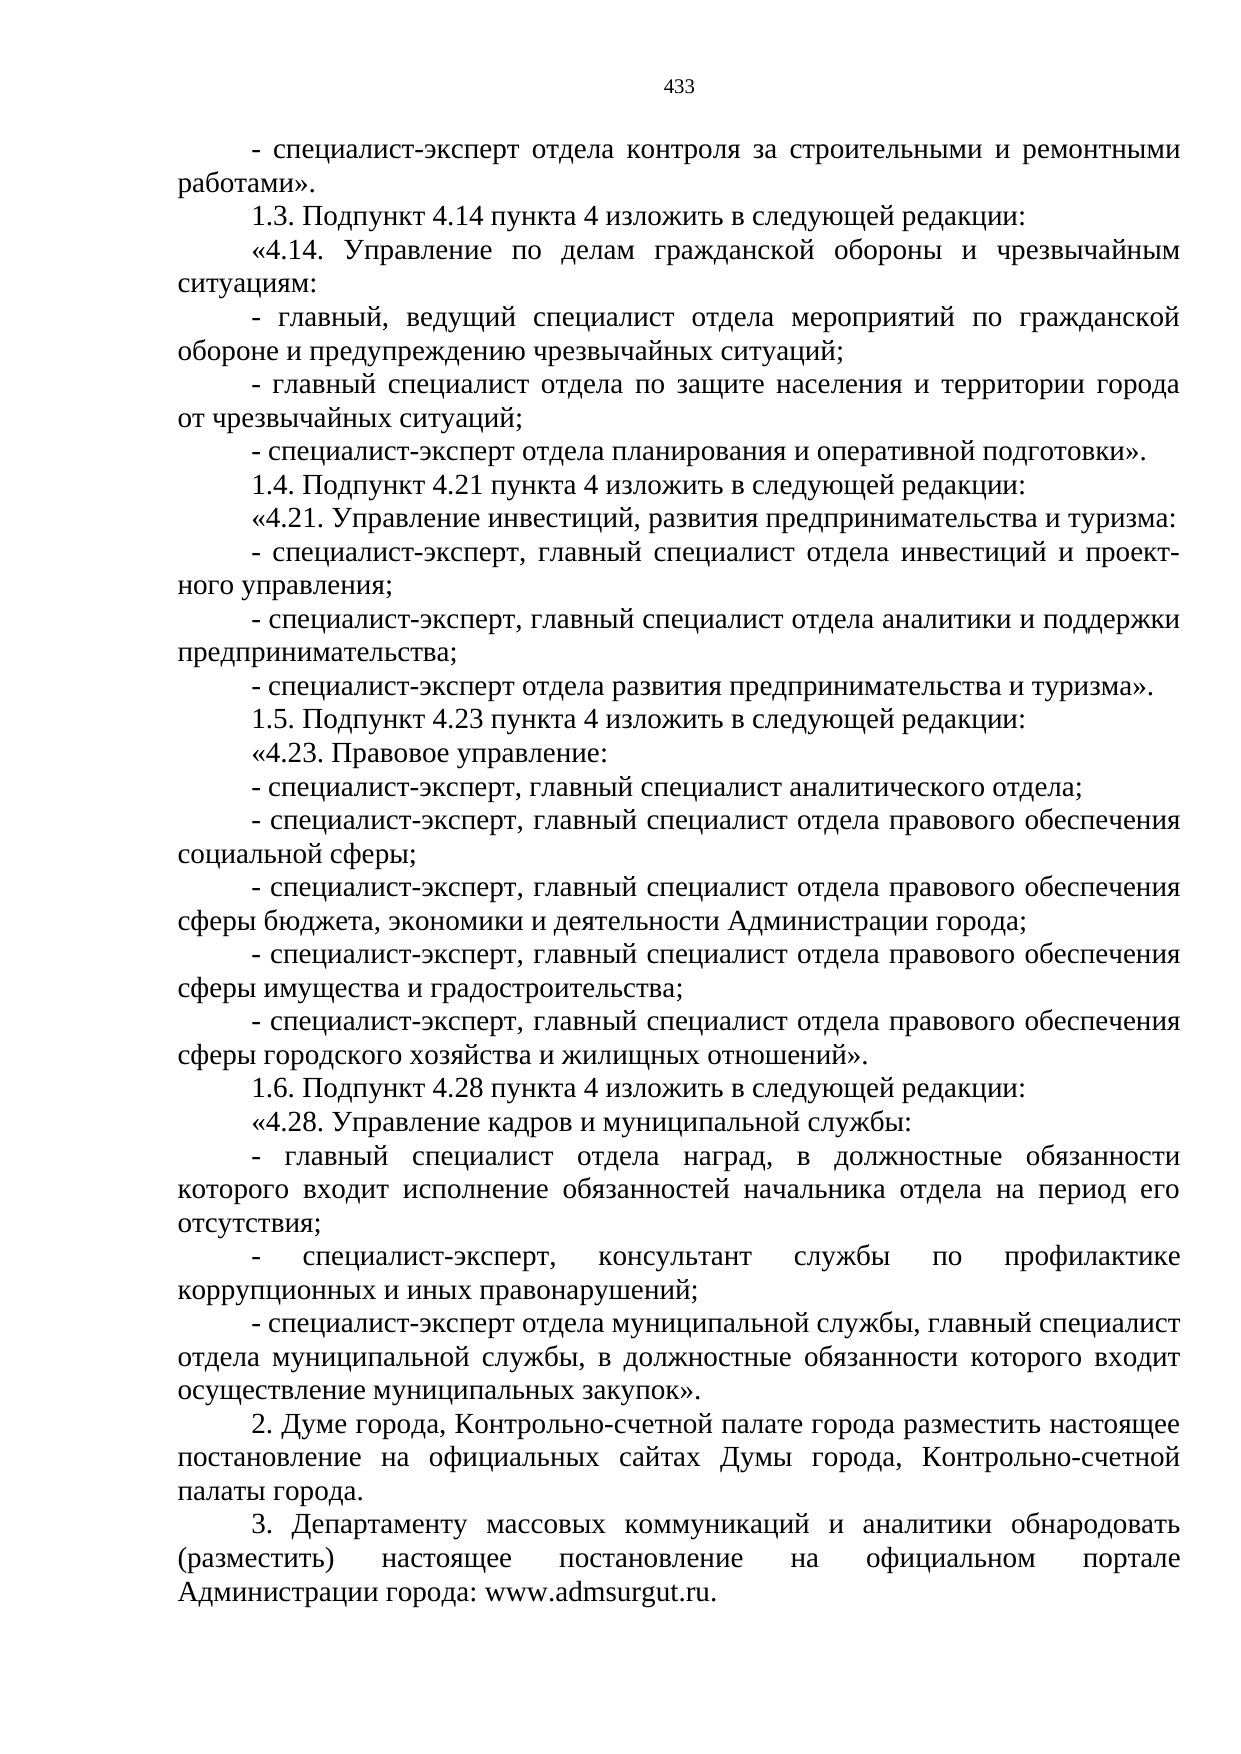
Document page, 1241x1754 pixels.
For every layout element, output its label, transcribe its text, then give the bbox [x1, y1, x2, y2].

text - специалист-эксперт отдела муниципальной службы, главный специалист отдела муниципальной службы, в должностные обязанности которого входит осуществление муниципальных закупок». [177, 1305, 1181, 1406]
text - специалист-эксперт, главный специалист отдела правового обеспечения сферы бюджета, экономики и деятельности Администрации города; [177, 869, 1181, 936]
text - специалист-эксперт, консультант службы по профилактике коррупционных и иных правонарушений; [177, 1238, 1181, 1305]
text 1.3. Подпункт 4.14 пункта 4 изложить в следующей редакции: [177, 198, 1181, 232]
text - специалист-эксперт, главный специалист аналитического отдела; [177, 769, 1181, 802]
text - специалист-эксперт, главный специалист отдела правового обеспечения социальной сферы; [177, 802, 1181, 869]
text - специалист-эксперт отдела контроля за строительными и ремонтными работами». [177, 131, 1181, 198]
text - главный специалист отдела наград, в должностные обязанности которого входит исполнение обязанностей начальника отдела на период его отсутствия; [177, 1138, 1181, 1238]
text - специалист-эксперт отдела планирования и оперативной подготовки». [177, 433, 1181, 467]
text «4.23. Правовое управление: [177, 735, 1181, 769]
text «4.21. Управление инвестиций, развития предпринимательства и туризма: [177, 500, 1181, 534]
text 3. Департаменту массовых коммуникаций и аналитики обнародовать (разместить) настоящее постановление на официальном портале Администрации города: www.admsurgut.ru. [177, 1507, 1181, 1607]
text - специалист-эксперт, главный специалист отдела правового обеспечения сферы городского хозяйства и жилищных отношений». [177, 1003, 1181, 1071]
text - специалист-эксперт, главный специалист отдела правового обеспечения сферы имущества и градостроительства; [177, 936, 1181, 1003]
text «4.28. Управление кадров и муниципальной службы: [177, 1104, 1181, 1138]
text «4.14. Управление по делам гражданской обороны и чрезвычайным ситуациям: [177, 232, 1181, 299]
text 2. Думе города, Контрольно-счетной палате города разместить настоящее постановление на официальных сайтах Думы города, Контрольно-счетной палаты города. [177, 1406, 1181, 1507]
text 1.5. Подпункт 4.23 пункта 4 изложить в следующей редакции: [177, 702, 1181, 735]
text - специалист-эксперт, главный специалист отдела инвестиций и проект-ного управления; [177, 534, 1181, 601]
text - специалист-эксперт, главный специалист отдела аналитики и поддержки предпринимательства; [177, 601, 1181, 668]
text - специалист-эксперт отдела развития предпринимательства и туризма». [177, 668, 1181, 702]
text 1.4. Подпункт 4.21 пункта 4 изложить в следующей редакции: [177, 467, 1181, 500]
text 1.6. Подпункт 4.28 пункта 4 изложить в следующей редакции: [177, 1071, 1181, 1104]
text - главный, ведущий специалист отдела мероприятий по гражданской обороне и предупреждению чрезвычайных ситуаций; [177, 299, 1181, 366]
text - главный специалист отдела по защите населения и территории города от чрезвычайных ситуаций; [177, 366, 1181, 433]
